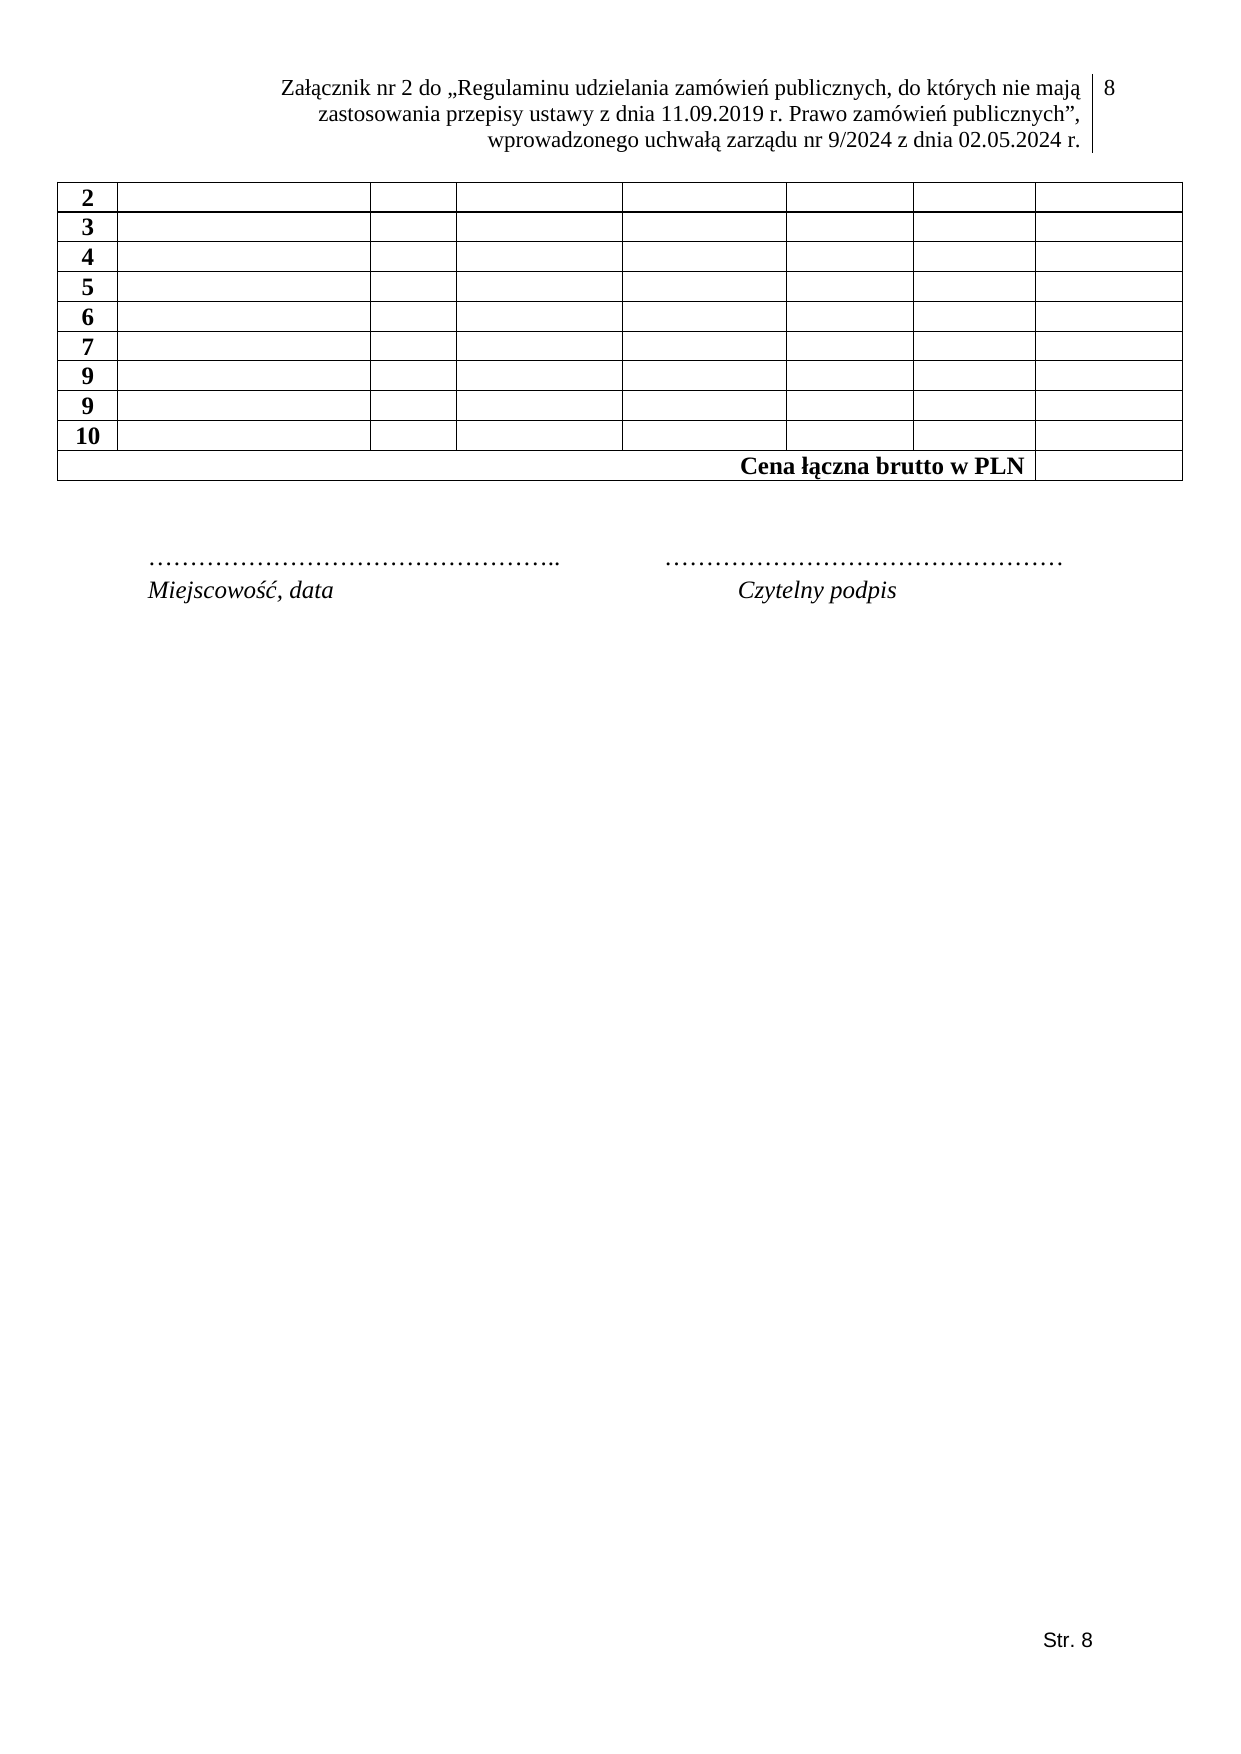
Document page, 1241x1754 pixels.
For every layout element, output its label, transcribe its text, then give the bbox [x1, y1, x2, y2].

table_cell [787, 391, 913, 420]
table_cell [787, 183, 913, 211]
table_cell Cena łączna brutto w PLN [58, 451, 1035, 479]
table_cell [787, 213, 913, 241]
table_cell [1036, 272, 1182, 301]
table_cell [787, 242, 913, 271]
table_cell 3 [58, 213, 117, 241]
table_cell [787, 302, 913, 331]
table_cell [457, 242, 622, 271]
table_cell [1036, 242, 1182, 271]
table_cell [787, 332, 913, 360]
table_cell [371, 421, 456, 450]
table_cell [1036, 361, 1182, 390]
table_cell [1036, 302, 1182, 331]
table_cell [914, 391, 1035, 420]
table_cell [371, 332, 456, 360]
table_cell [371, 272, 456, 301]
table_cell [457, 391, 622, 420]
table_cell [914, 332, 1035, 360]
table_cell [1036, 451, 1182, 479]
table_cell [914, 183, 1035, 211]
table_cell [623, 242, 786, 271]
text Miejscowość, data Czytelny podpis [148, 575, 1093, 604]
table_cell [371, 213, 456, 241]
table_cell [118, 183, 370, 211]
table_cell [371, 391, 456, 420]
table_cell 9 [58, 391, 117, 420]
table_cell [623, 391, 786, 420]
table_cell [914, 242, 1035, 271]
table_cell [914, 213, 1035, 241]
table_cell [457, 183, 622, 211]
table_cell [457, 421, 622, 450]
table_cell [118, 332, 370, 360]
table_cell [457, 361, 622, 390]
table_cell [457, 272, 622, 301]
table_cell [118, 242, 370, 271]
table_cell [457, 332, 622, 360]
table_cell 7 [58, 332, 117, 360]
table_cell [787, 421, 913, 450]
table_cell [118, 421, 370, 450]
table_cell [1036, 332, 1182, 360]
table_cell 9 [58, 361, 117, 390]
table_cell [118, 391, 370, 420]
table_cell [914, 272, 1035, 301]
text ………………………………………….. ………………………………………… [148, 542, 1093, 571]
table_cell [623, 302, 786, 331]
table_cell [787, 272, 913, 301]
table_cell [623, 213, 786, 241]
table_cell [1036, 213, 1182, 241]
table_cell [118, 213, 370, 241]
table_cell [914, 302, 1035, 331]
table_cell [787, 361, 913, 390]
table_cell [623, 183, 786, 211]
table_cell 2 [58, 183, 117, 211]
table_cell [118, 361, 370, 390]
table_cell [623, 361, 786, 390]
table_cell [623, 332, 786, 360]
table_cell [118, 302, 370, 331]
table_cell 6 [58, 302, 117, 331]
table_cell [457, 213, 622, 241]
table_cell [371, 242, 456, 271]
table_cell 4 [58, 242, 117, 271]
table_cell [1036, 391, 1182, 420]
table_cell [623, 272, 786, 301]
table_cell [623, 421, 786, 450]
table_cell [914, 421, 1035, 450]
table_cell 10 [58, 421, 117, 450]
table_cell [371, 302, 456, 331]
table_cell [371, 361, 456, 390]
table_cell [1036, 183, 1182, 211]
table_cell [371, 183, 456, 211]
table_cell 5 [58, 272, 117, 301]
table_cell [118, 272, 370, 301]
table_cell [1036, 421, 1182, 450]
table_cell [457, 302, 622, 331]
table_cell [914, 361, 1035, 390]
